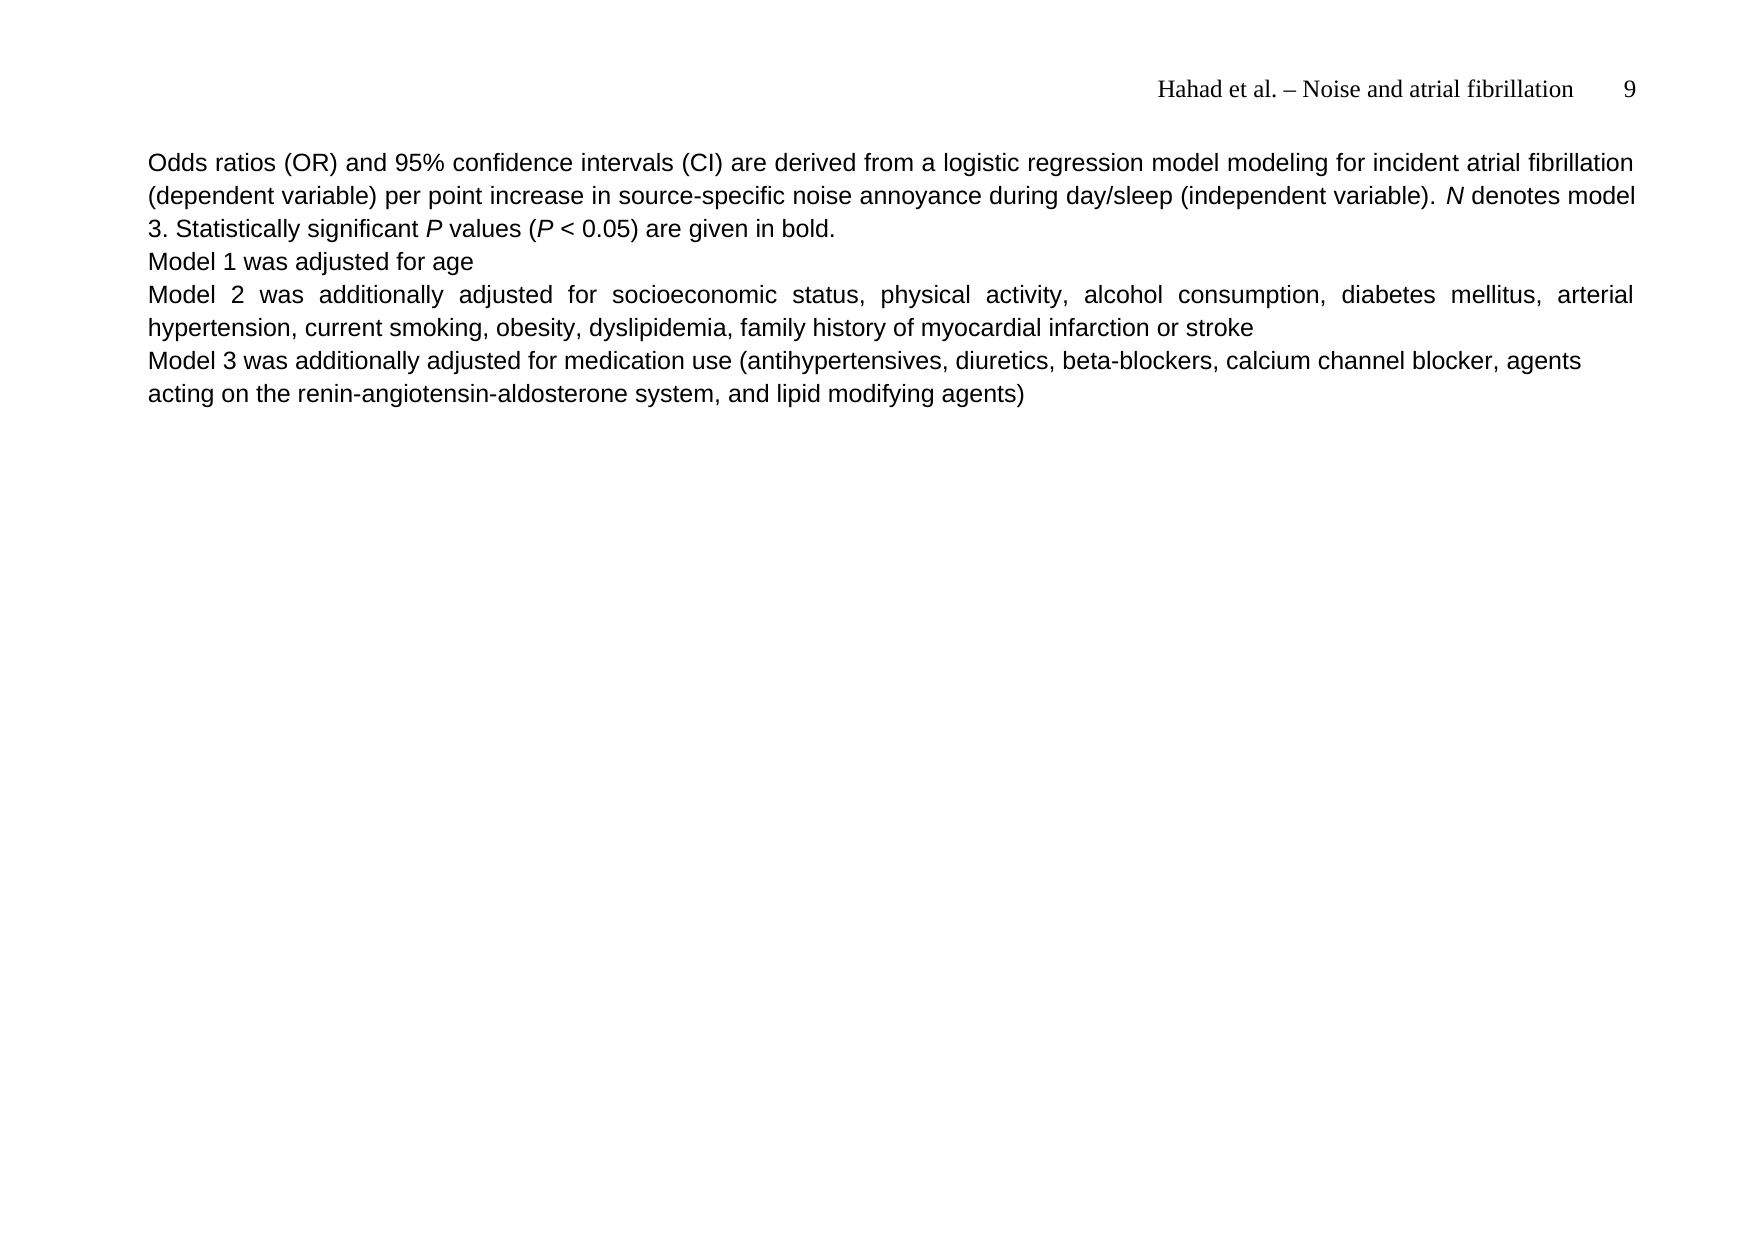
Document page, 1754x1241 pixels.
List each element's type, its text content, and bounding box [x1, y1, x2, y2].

text Model 1 was adjusted for age [148, 247, 1636, 275]
text Model 3 was additionally adjusted for medication use (antihypertensives, diuretics, beta-blockers, calcium channel blocker, agents acting on the renin-angiotensin-aldosterone system, and lipid modifying agents) [148, 346, 1636, 407]
text Model 2 was additionally adjusted for socioeconomic status, physical activity, alcohol consumption, diabetes mellitus, arterial hypertension, current smoking, obesity, dyslipidemia, family history of myocardial infarction or stroke [148, 280, 1636, 341]
text Odds ratios (OR) and 95% confidence intervals (CI) are derived from a logistic regression model modeling for incident atrial fibrillation (dependent variable) per point increase in source-specific noise annoyance during day/sleep (independent variable). N denotes model 3. Statistically significant P values (P < 0.05) are given in bold. [148, 148, 1636, 242]
